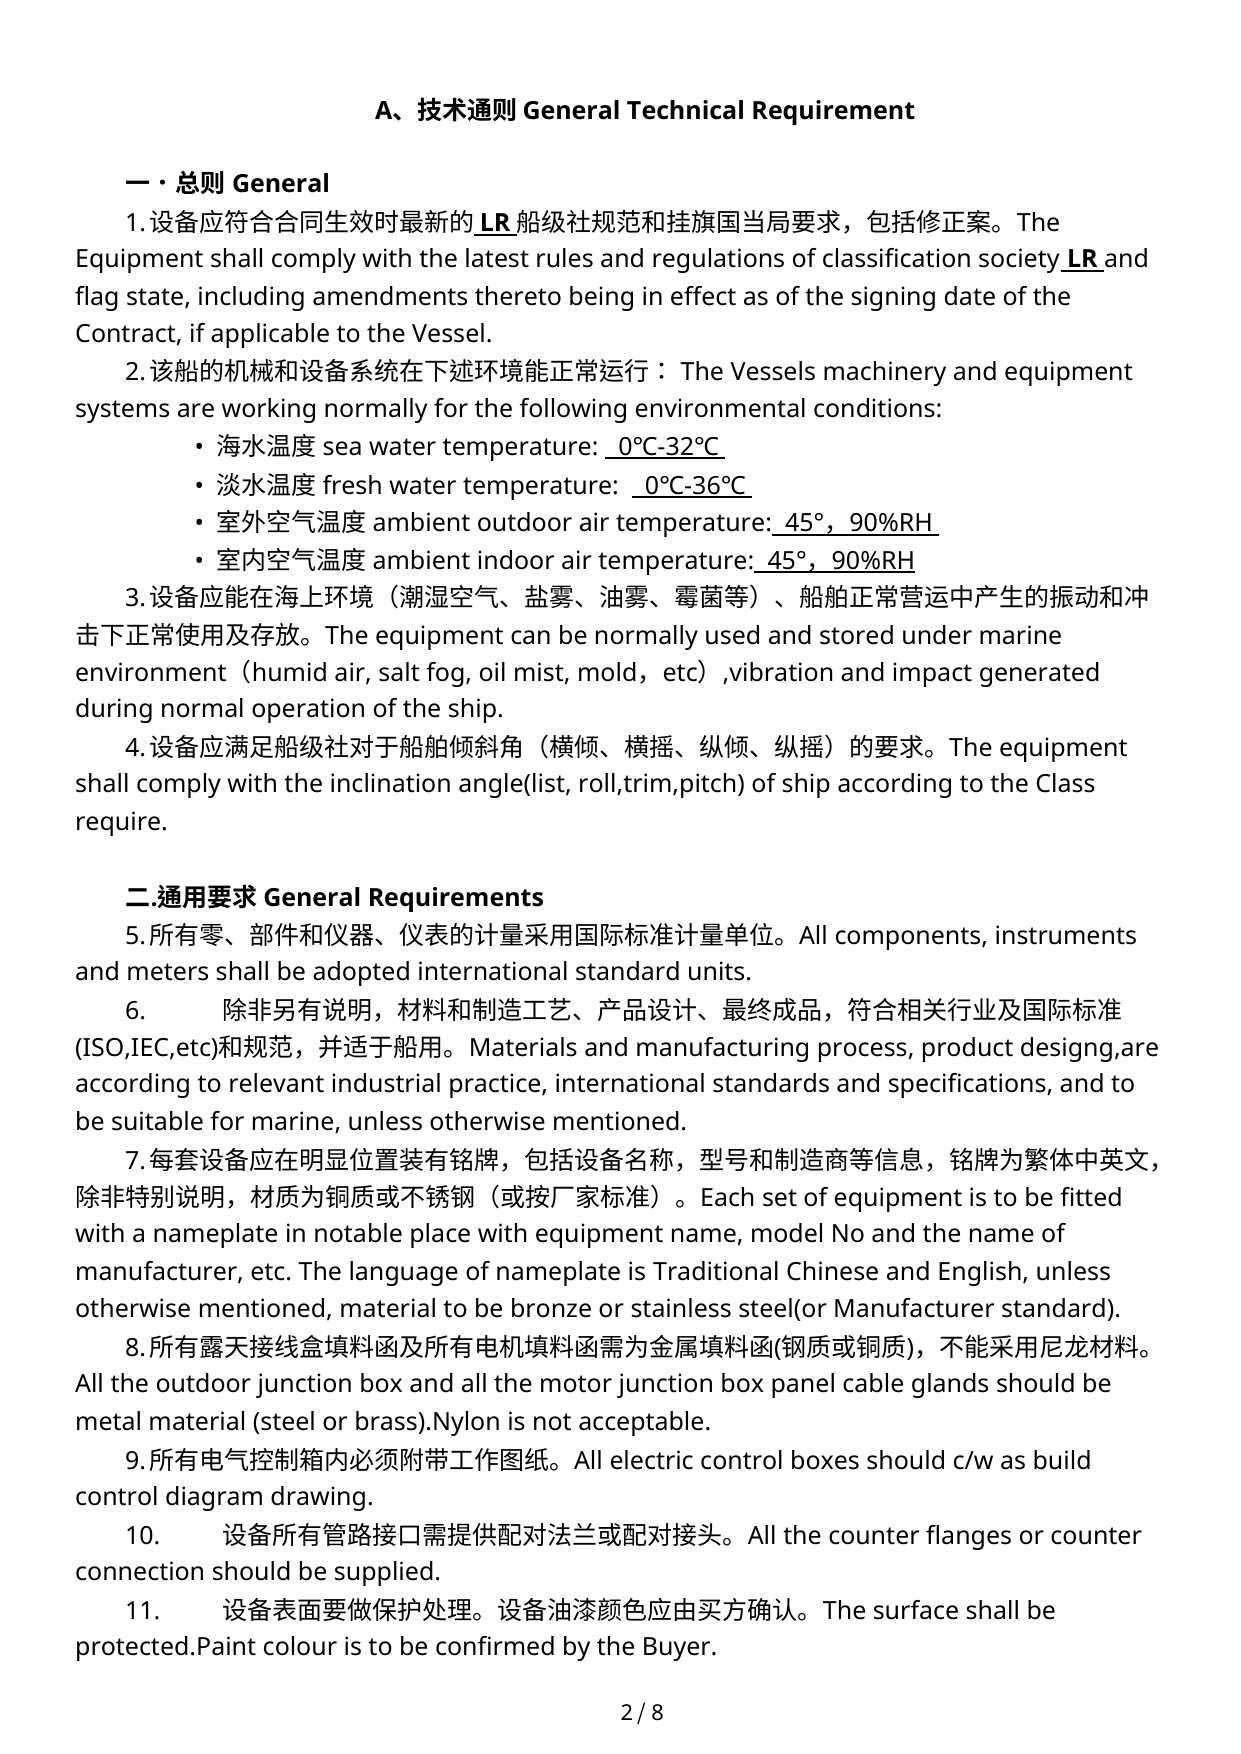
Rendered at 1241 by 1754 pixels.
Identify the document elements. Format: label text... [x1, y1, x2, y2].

list 设备所有管路接口需提供配对法兰或配对接头。All the counter flanges or counter connection should be supplied. [75, 1514, 1165, 1589]
list 除非另有说明，材料和制造工艺、产品设计、最终成品，符合相关行业及国际标准(ISO,IEC,etc)和规范，并适于船用。Materials and manufacturing process, product designg,are according to relevant industrial practice, international standards and specifications, and to be suitable for marine, unless otherwise mentioned. [75, 989, 1165, 1139]
list 该船的机械和设备系统在下述环境能正常运行： The Vessels machinery and equipment systems are working normally for the following environmental conditions: [75, 352, 1165, 427]
text • 室外空气温度 ambient outdoor air temperature: 45°，90%RH [144, 502, 1165, 539]
text • 淡水温度 fresh water temperature: 0℃-36℃ [144, 464, 1165, 502]
list 所有零、部件和仪器、仪表的计量采用国际标准计量单位。All components, instruments and meters shall be adopted international standard units. [75, 914, 1165, 989]
list 所有露天接线盒填料函及所有电机填料函需为金属填料函(钢质或铜质)，不能采用尼龙材料。 All the outdoor junction box and all the motor junction box panel cable glands should be metal material (steel or brass).Nylon is not acceptable. [75, 1327, 1165, 1439]
text A、技术通则General Technical Requirement [75, 89, 1165, 127]
list 所有电气控制箱内必须附带工作图纸。All electric control boxes should c/w as build control diagram drawing. [75, 1439, 1165, 1514]
list 设备表面要做保护处理。设备油漆颜色应由买方确认。The surface shall be protected.Paint colour is to be confirmed by the Buyer. [75, 1589, 1165, 1664]
list 设备应满足船级社对于船舶倾斜角（横倾、横摇、纵倾、纵摇）的要求。The equipment shall comply with the inclination angle(list, roll,trim,pitch) of ship according to the Class require. [75, 727, 1165, 839]
list 每套设备应在明显位置装有铭牌，包括设备名称，型号和制造商等信息，铭牌为繁体中英文，除非特别说明，材质为铜质或不锈钢（或按厂家标准）。Each set of equipment is to be fitted with a nameplate in notable place with equipment name, model No and the name of manufacturer, etc. The language of nameplate is Traditional Chinese and English, unless otherwise mentioned, material to be bronze or stainless steel(or Manufacturer standard). [75, 1139, 1165, 1327]
list 设备应符合合同生效时最新的 LR 船级社规范和挂旗国当局要求，包括修正案。The Equipment shall comply with the latest rules and regulations of classification society LR and flag state, including amendments thereto being in effect as of the signing date of the Contract, if applicable to the Vessel. [75, 202, 1165, 352]
text 二.通用要求 General Requirements [75, 877, 1165, 914]
list 设备应能在海上环境（潮湿空气、盐雾、油雾、霉菌等）、船舶正常营运中产生的振动和冲击下正常使用及存放。The equipment can be normally used and stored under marine environment（humid air, salt fog, oil mist, mold，etc）,vibration and impact generated during normal operation of the ship. [75, 577, 1165, 727]
text 一．总则 General [75, 164, 1165, 202]
text • 海水温度 sea water temperature: 0℃-32℃ [144, 427, 1165, 464]
text • 室内空气温度 ambient indoor air temperature: 45°，90%RH [144, 539, 1165, 577]
